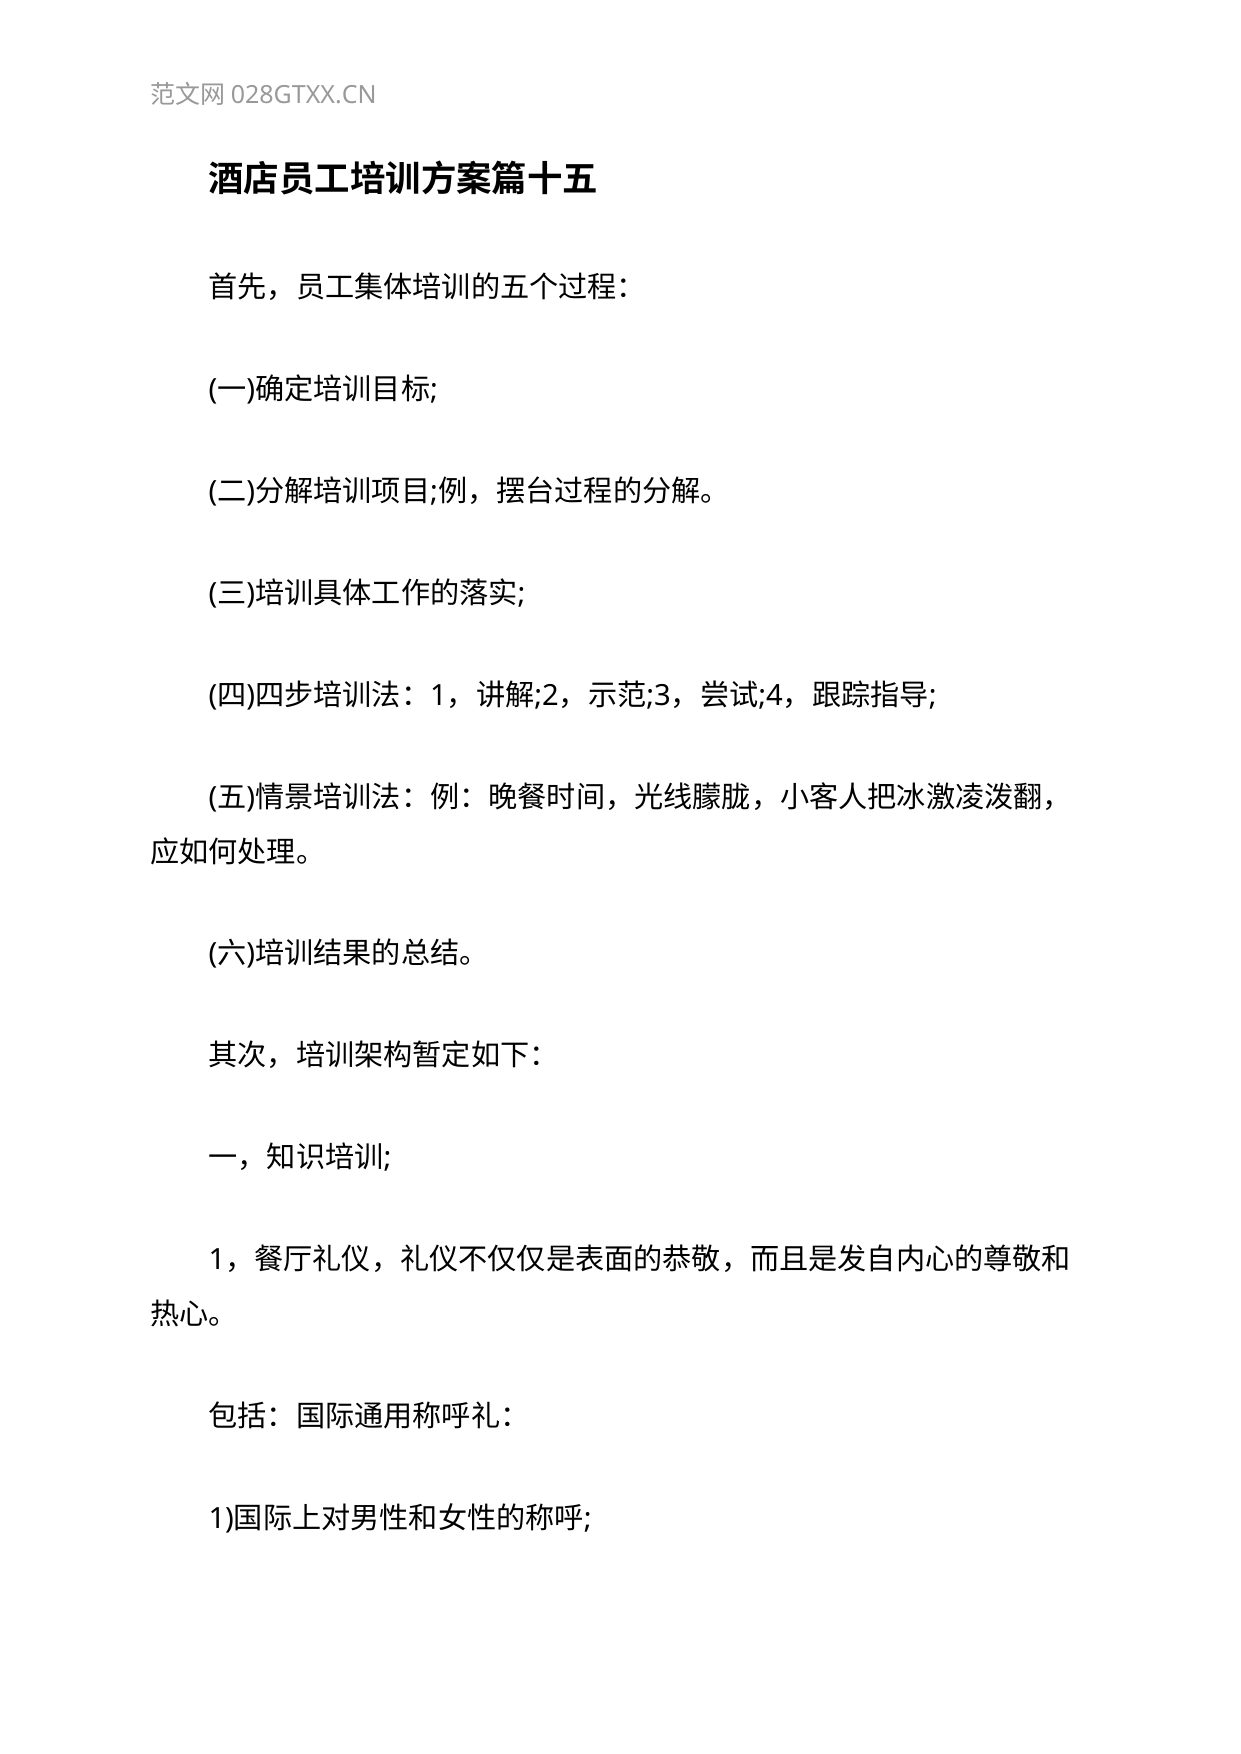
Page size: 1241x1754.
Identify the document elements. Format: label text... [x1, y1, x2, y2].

text (六)培训结果的总结。 [150, 930, 1090, 972]
text 首先，员工集体培训的五个过程： [150, 263, 1090, 306]
text (四)四步培训法：1，讲解;2，示范;3，尝试;4，跟踪指导; [150, 671, 1090, 713]
text (五)情景培训法：例：晚餐时间，光线朦胧，小客人把冰激凌泼翻，应如何处理。 [150, 773, 1090, 870]
text (一)确定培训目标; [150, 365, 1090, 408]
text 1)国际上对男性和女性的称呼; [150, 1494, 1090, 1537]
text 酒店员工培训方案篇十五 [150, 150, 1090, 201]
text 包括：国际通用称呼礼： [150, 1392, 1090, 1435]
text (三)培训具体工作的落实; [150, 569, 1090, 612]
text 其次，培训架构暂定如下： [150, 1032, 1090, 1074]
text (二)分解培训项目;例，摆台过程的分解。 [150, 467, 1090, 509]
text 1，餐厅礼仪，礼仪不仅仅是表面的恭敬，而且是发自内心的尊敬和热心。 [150, 1236, 1090, 1333]
text 一，知识培训; [150, 1134, 1090, 1176]
